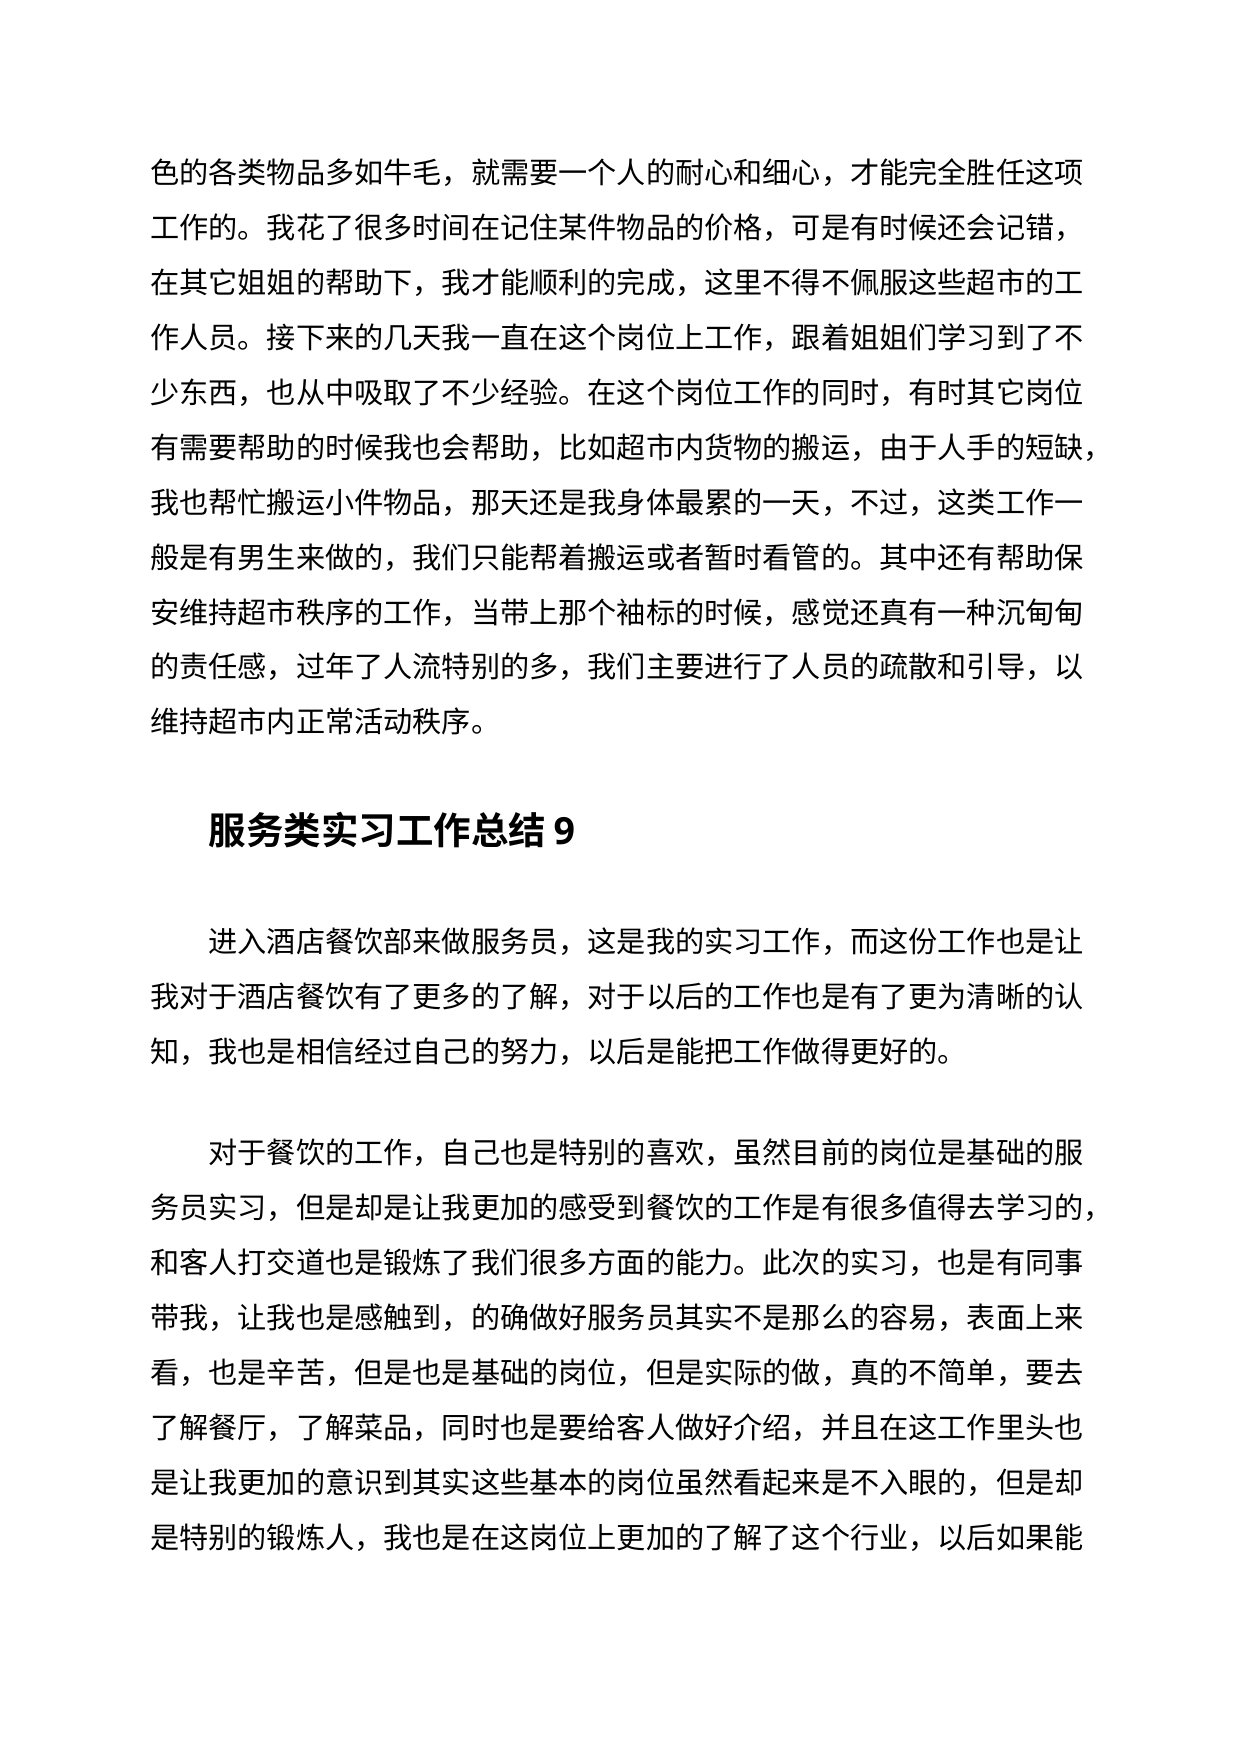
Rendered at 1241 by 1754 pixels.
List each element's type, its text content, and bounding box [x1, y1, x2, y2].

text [150, 150, 1090, 741]
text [150, 1130, 1090, 1556]
text 进入酒店餐饮部来做服务员，这是我的实习工作，而这份工作也是让我对于酒店餐饮有了更多的了解，对于以后的工作也是有了更为清晰的认知，我也是相信经过自己的努力，以后是能把工作做得更好的。 [150, 918, 1090, 1070]
text 服务类实习工作总结9 [150, 801, 1090, 855]
